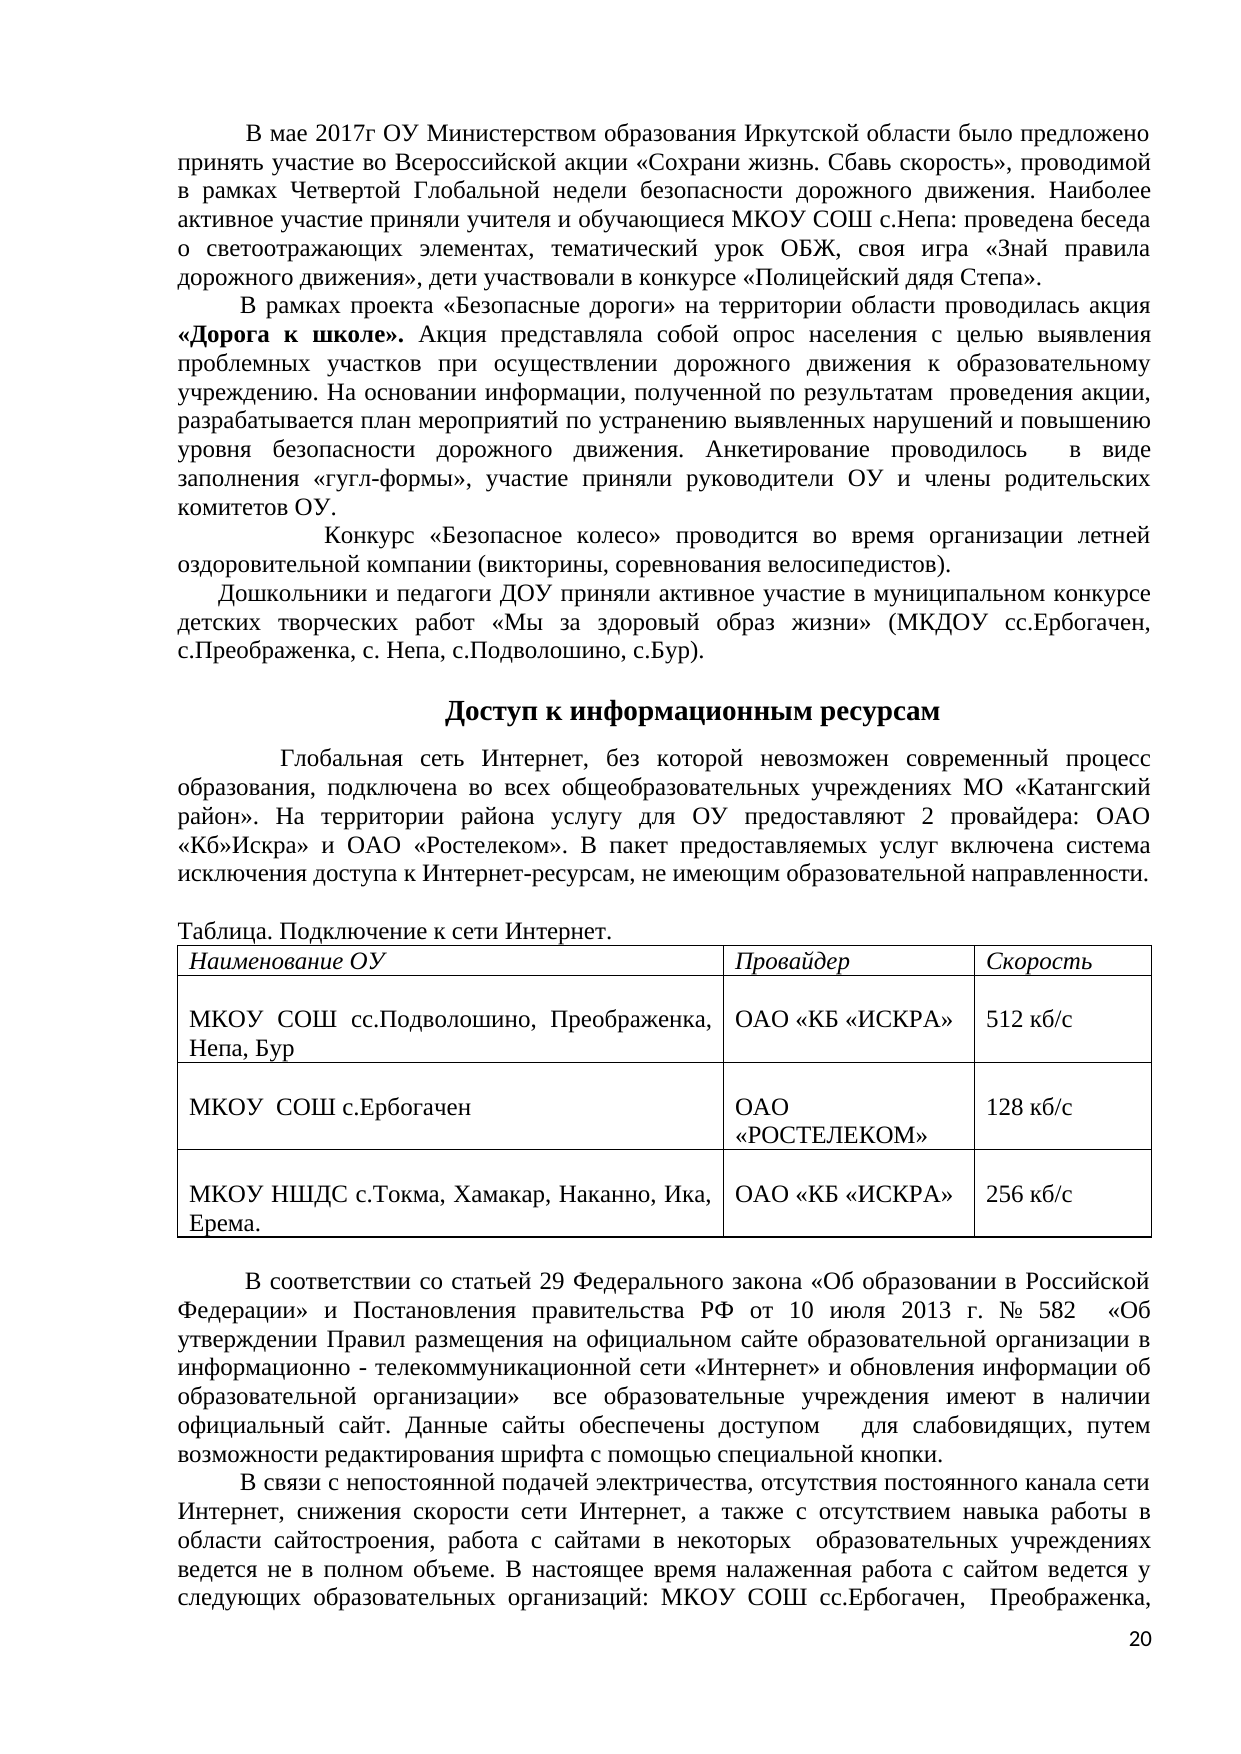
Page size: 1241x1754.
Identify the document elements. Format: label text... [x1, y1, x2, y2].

table_cell ОАО «КБ «ИСКРА» [724, 1150, 974, 1236]
table_cell МКОУ НШДС с.Токма, Хамакар, Наканно, Ика, Ерема. [178, 1150, 723, 1236]
table_cell 128 кб/с [975, 1063, 1151, 1149]
text Доступ к информационным ресурсам [233, 693, 1152, 727]
text Таблица. Подключение к сети Интернет. [177, 916, 1152, 945]
table_cell ОАО «КБ «ИСКРА» [724, 976, 974, 1062]
table_cell ОАО «РОСТЕЛЕКОМ» [724, 1063, 974, 1149]
table_header Скорость [975, 946, 1151, 974]
text В рамках проекта «Безопасные дороги» на территории области проводилась акция «Дорога к школе». Акция представляла собой опрос населения с целью выявления проблемных участков при осуществлении дорожного движения к образовательному учреждению. На основании информации, полученной по результатам проведения акции, разрабатывается план мероприятий по устранению выявленных нарушений и повышению уровня безопасности дорожного движения. Анкетирование проводилось в виде заполнения «гугл-формы», участие приняли руководители ОУ и члены родительских комитетов ОУ. [177, 291, 1152, 521]
table_cell 256 кб/с [975, 1150, 1151, 1236]
table_cell МКОУ СОШ сс.Подволошино, Преображенка, Непа, Бур [178, 976, 723, 1062]
table_header Наименование ОУ [178, 946, 723, 974]
table_cell 512 кб/с [975, 976, 1151, 1062]
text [177, 1467, 1152, 1611]
table_cell МКОУ СОШ с.Ербогачен [178, 1063, 723, 1149]
text В соответствии со статьей 29 Федерального закона «Об образовании в Российской Федерации» и Постановления правительства РФ от 10 июля . № 582 «Об утверждении Правил размещения на официальном сайте образовательной организации в информационно - телекоммуникационной сети «Интернет» и обновления информации об образовательной организации» все образовательные учреждения имеют в наличии официальный сайт. Данные сайты обеспечены доступом для слабовидящих, путем возможности редактирования шрифта с помощью специальной кнопки. [177, 1266, 1152, 1467]
text Глобальная сеть Интернет, без которой невозможен современный процесс образования, подключена во всех общеобразовательных учреждениях МО «Катангский район». На территории района услугу для ОУ предоставляют 2 провайдера: ОАО «Кб»Искра» и ОАО «Ростелеком». В пакет предоставляемых услуг включена система исключения доступа к Интернет-ресурсам, не имеющим образовательной направленности. [177, 743, 1152, 887]
text Дошкольники и педагоги ДОУ приняли активное участие в муниципальном конкурсе детских творческих работ «Мы за здоровый образ жизни» (МКДОУ сс.Ербогачен, с.Преображенка, с. Непа, с.Подволошино, с.Бур). [177, 578, 1152, 664]
text В мае 2017г ОУ Министерством образования Иркутской области было предложено принять участие во Всероссийской акции «Сохрани жизнь. Сбавь скорость», проводимой в рамках Четвертой Глобальной недели безопасности дорожного движения. Наиболее активное участие приняли учителя и обучающиеся МКОУ СОШ с.Непа: проведена беседа о светоотражающих элементах, тематический урок ОБЖ, своя игра «Знай правила дорожного движения», дети участвовали в конкурсе «Полицейский дядя Степа». [177, 118, 1152, 291]
table_header Провайдер [724, 946, 974, 974]
text Конкурс «Безопасное колесо» проводится во время организации летней оздоровительной компании (викторины, соревнования велосипедистов). [177, 521, 1152, 578]
